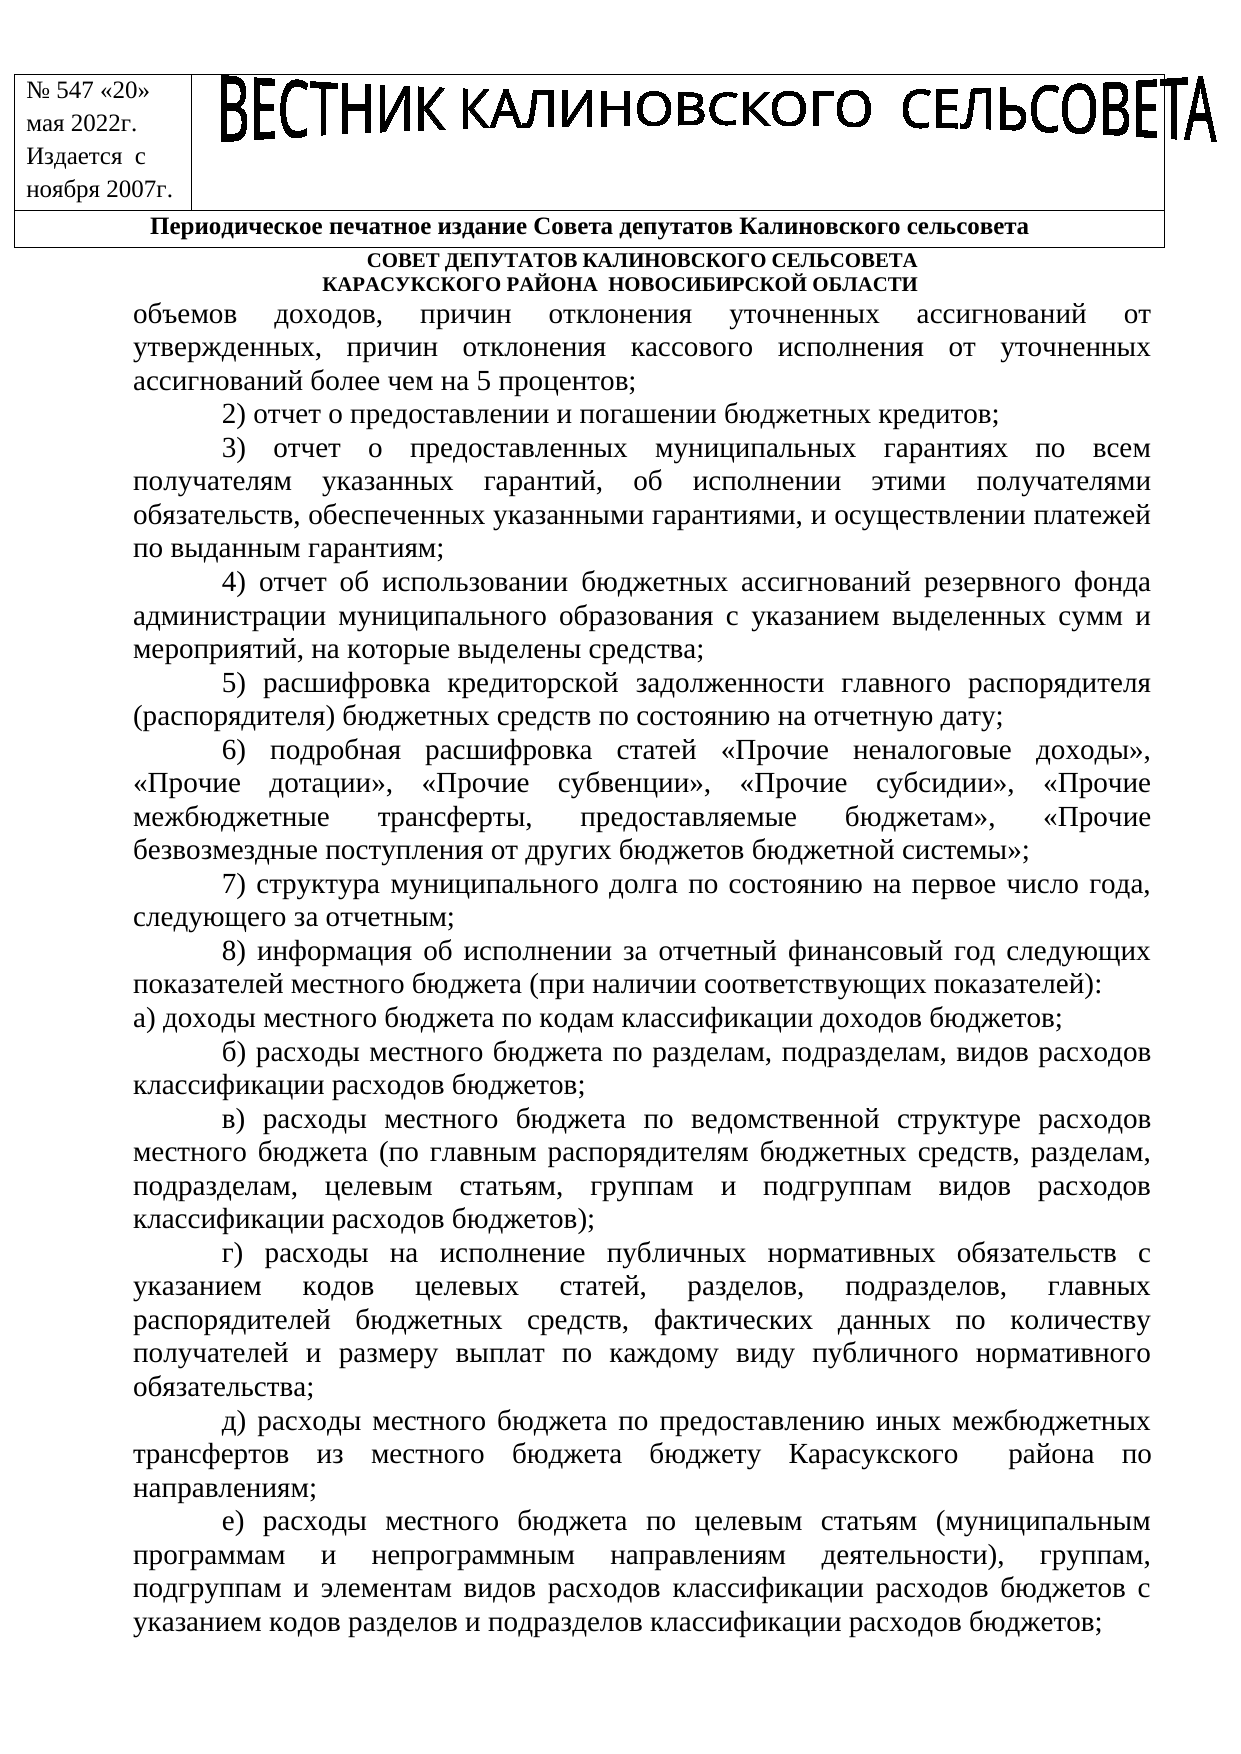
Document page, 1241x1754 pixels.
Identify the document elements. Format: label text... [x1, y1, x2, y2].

text г) расходы на исполнение публичных нормативных обязательств с указанием кодов целевых статей, разделов, подразделов, главных распорядителей бюджетных средств, фактических данных по количеству получателей и размеру выплат по каждому виду публичного нормативного обязательства; [133, 1235, 1152, 1403]
text а) доходы местного бюджета по кодам классификации доходов бюджетов; [133, 1000, 1152, 1034]
text 5) расшифровка кредиторской задолженности главного распорядителя (распорядителя) бюджетных средств по состоянию на отчетную дату; [133, 665, 1152, 732]
text 8) информация об исполнении за отчетный финансовый год следующих показателей местного бюджета (при наличии соответствующих показателей): [133, 933, 1152, 1000]
text е) расходы местного бюджета по целевым статьям (муниципальным программам и непрограммным направлениям деятельности), группам, подгруппам и элементам видов расходов классификации расходов бюджетов с указанием кодов разделов и подразделов классификации расходов бюджетов; [133, 1503, 1152, 1637]
text 3) отчет о предоставленных муниципальных гарантиях по всем получателям указанных гарантий, об исполнении этими получателями обязательств, обеспеченных указанными гарантиями, и осуществлении платежей по выданным гарантиям; [133, 430, 1152, 564]
text 2) отчет о предоставлении и погашении бюджетных кредитов; [133, 396, 1152, 430]
text в) расходы местного бюджета по ведомственной структуре расходов местного бюджета (по главным распорядителям бюджетных средств, разделам, подразделам, целевым статьям, группам и подгруппам видов расходов классификации расходов бюджетов); [133, 1101, 1152, 1235]
text б) расходы местного бюджета по разделам, подразделам, видов расходов классификации расходов бюджетов; [133, 1034, 1152, 1101]
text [133, 296, 1152, 396]
text 6) подробная расшифровка статей «Прочие неналоговые доходы», «Прочие дотации», «Прочие субвенции», «Прочие субсидии», «Прочие межбюджетные трансферты, предоставляемые бюджетам», «Прочие безвозмездные поступления от других бюджетов бюджетной системы»; [133, 732, 1152, 866]
text 7) структура муниципального долга по состоянию на первое число года, следующего за отчетным; [133, 866, 1152, 933]
text д) расходы местного бюджета по предоставлению иных межбюджетных трансфертов из местного бюджета бюджету Карасукского района по направлениям; [133, 1403, 1152, 1503]
text 4) отчет об использовании бюджетных ассигнований резервного фонда администрации муниципального образования с указанием выделенных сумм и мероприятий, на которые выделены средства; [133, 564, 1152, 665]
